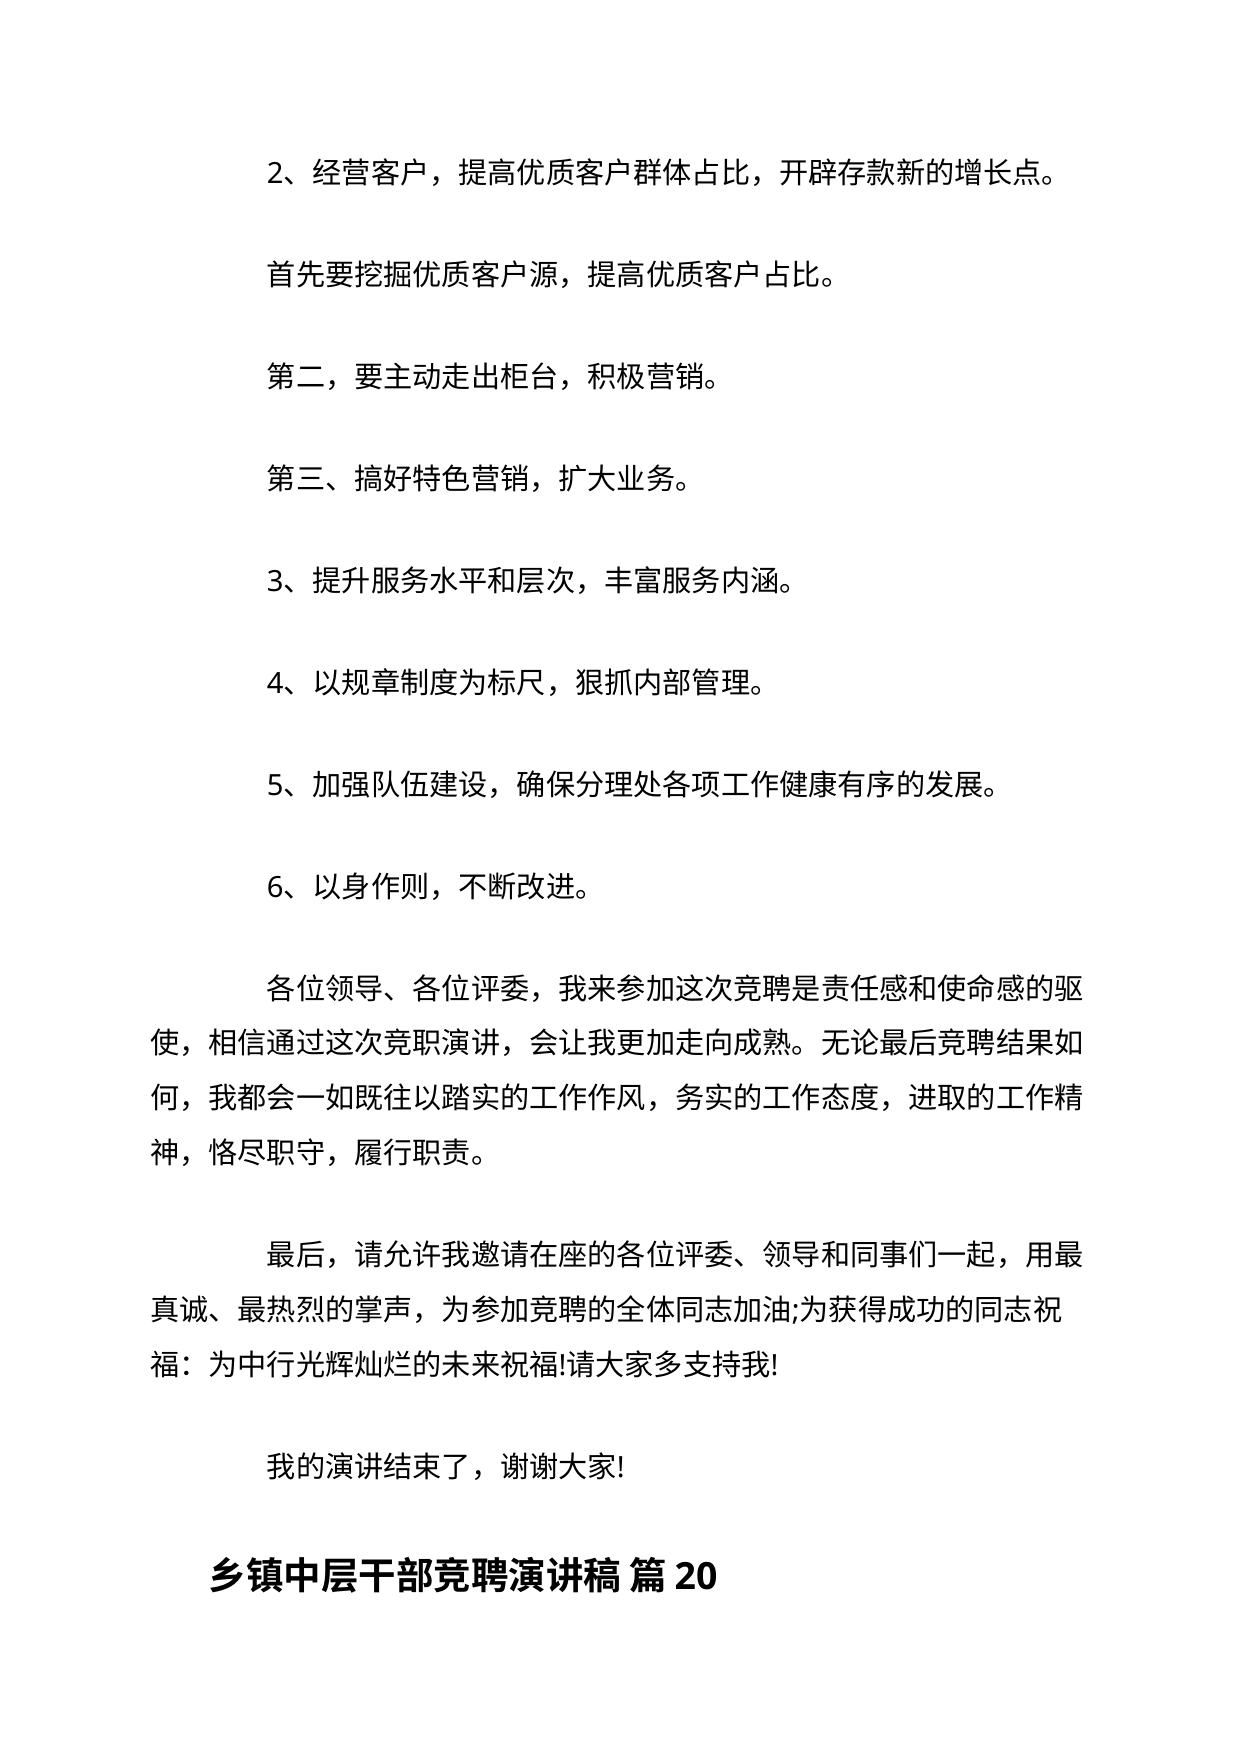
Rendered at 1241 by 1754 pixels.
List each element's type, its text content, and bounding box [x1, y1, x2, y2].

text 乡镇中层干部竞聘演讲稿 篇20 [150, 1546, 1090, 1600]
text 4、以规章制度为标尺，狠抓内部管理。 [150, 659, 1090, 702]
text 5、加强队伍建设，确保分理处各项工作健康有序的发展。 [150, 761, 1090, 804]
text 第二，要主动走出柜台，积极营销。 [150, 354, 1090, 396]
text 2、经营客户，提高优质客户群体占比，开辟存款新的增长点。 [150, 150, 1090, 192]
text 6、以身作则，不断改进。 [150, 863, 1090, 906]
text 首先要挖掘优质客户源，提高优质客户占比。 [150, 252, 1090, 294]
text 第三、搞好特色营销，扩大业务。 [150, 456, 1090, 498]
text 3、提升服务水平和层次，丰富服务内涵。 [150, 557, 1090, 600]
text 各位领导、各位评委，我来参加这次竞聘是责任感和使命感的驱使，相信通过这次竞职演讲，会让我更加走向成熟。无论最后竞聘结果如何，我都会一如既往以踏实的工作作风，务实的工作态度，进取的工作精神，恪尽职守，履行职责。 [150, 965, 1090, 1172]
text 最后，请允许我邀请在座的各位评委、领导和同事们一起，用最真诚、最热烈的掌声，为参加竞聘的全体同志加油;为获得成功的同志祝福：为中行光辉灿烂的未来祝福!请大家多支持我! [150, 1232, 1090, 1384]
text 我的演讲结束了，谢谢大家! [150, 1443, 1090, 1486]
